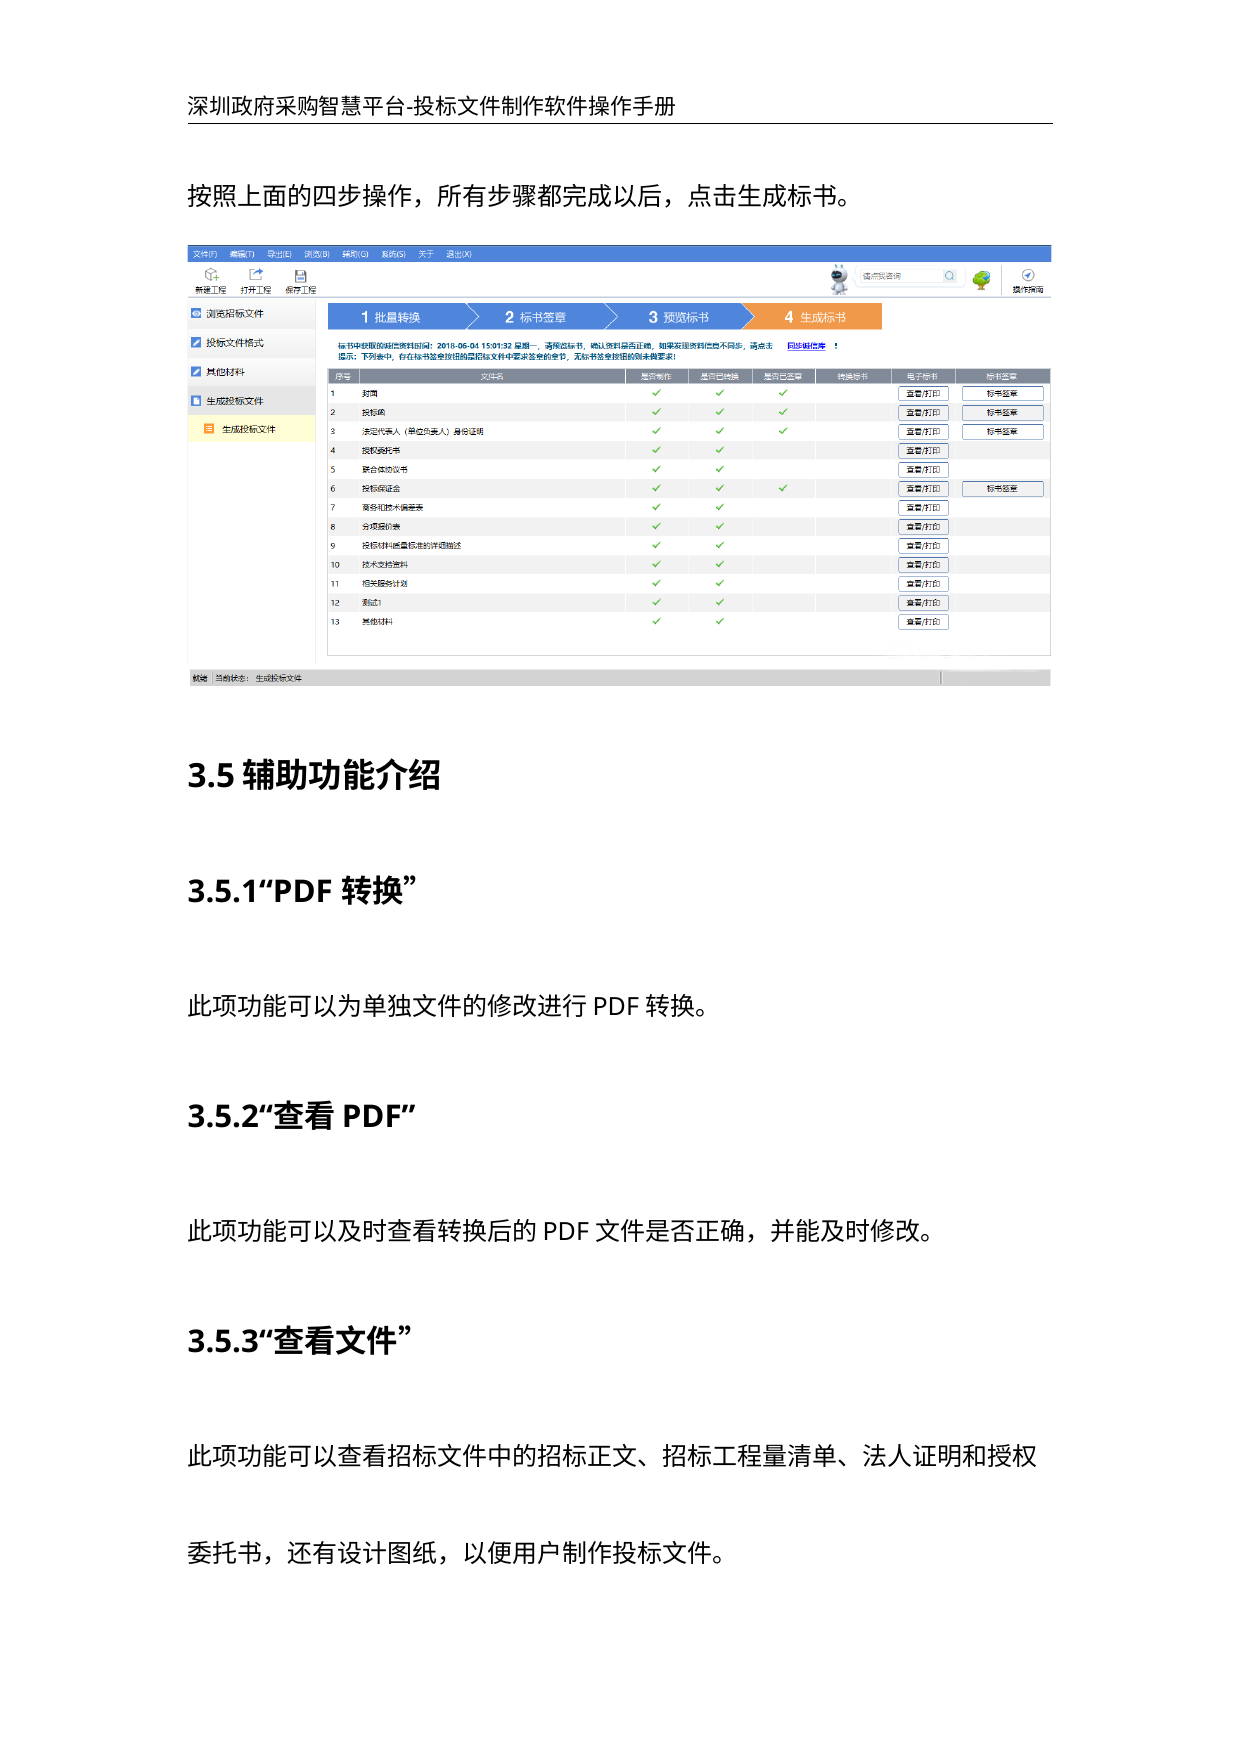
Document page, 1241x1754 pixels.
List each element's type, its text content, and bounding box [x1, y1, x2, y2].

text 此项功能可以查看招标文件中的招标正文、招标工程量清单、法人证明和授权委托书，还有设计图纸，以便用户制作投标文件。 [187, 1422, 1053, 1584]
subtitle 3.5辅助功能介绍 [187, 741, 1053, 806]
picture [187, 245, 1052, 687]
subtitle 3.5.3“查看文件” [187, 1307, 1053, 1372]
text 此项功能可以及时查看转换后的PDF 文件是否正确，并能及时修改。 [187, 1197, 1053, 1262]
subtitle 3.5.2“查看PDF” [187, 1082, 1053, 1147]
subtitle 3.5.1“PDF 转换” [187, 857, 1053, 922]
text 此项功能可以为单独文件的修改进行PDF 转换。 [187, 972, 1053, 1037]
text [187, 162, 1053, 227]
